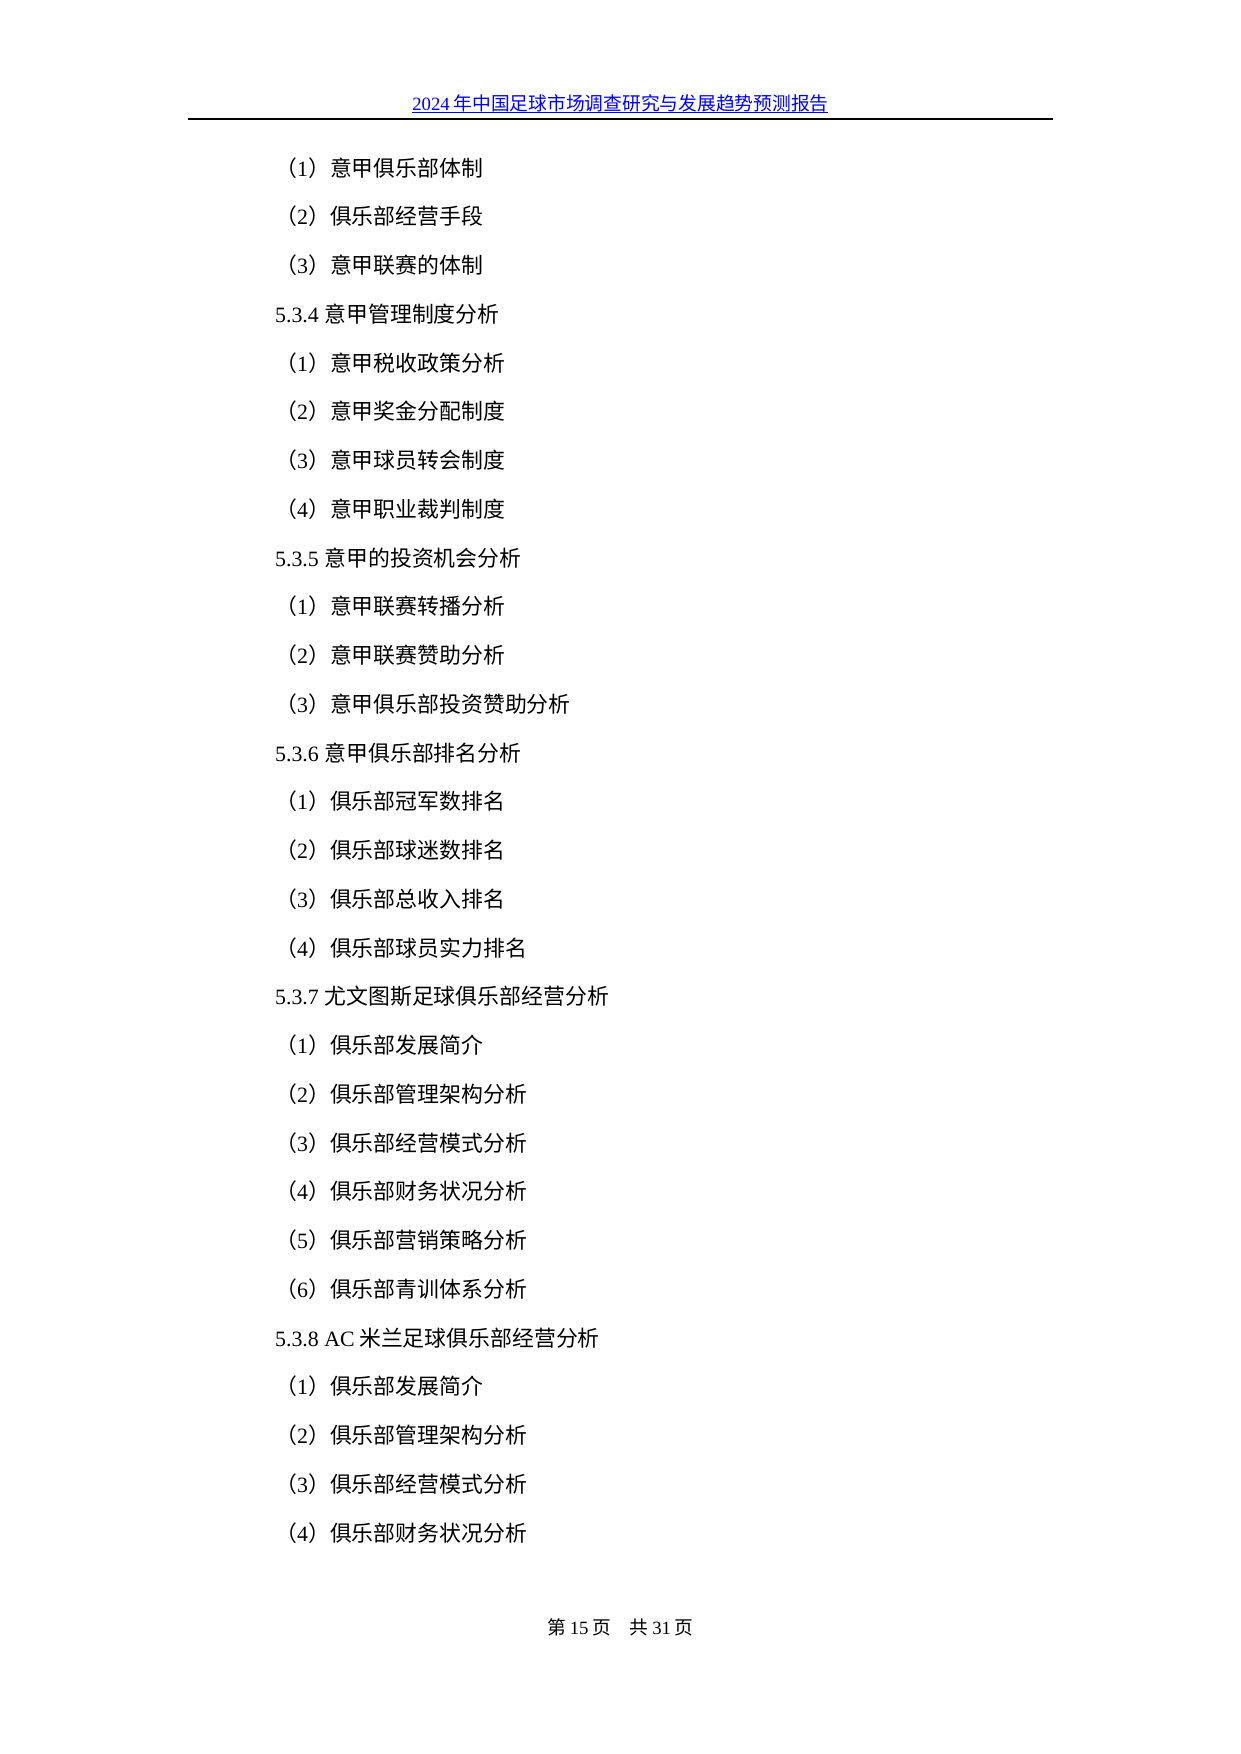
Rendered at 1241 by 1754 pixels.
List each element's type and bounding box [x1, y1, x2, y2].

text [187, 150, 1053, 1548]
